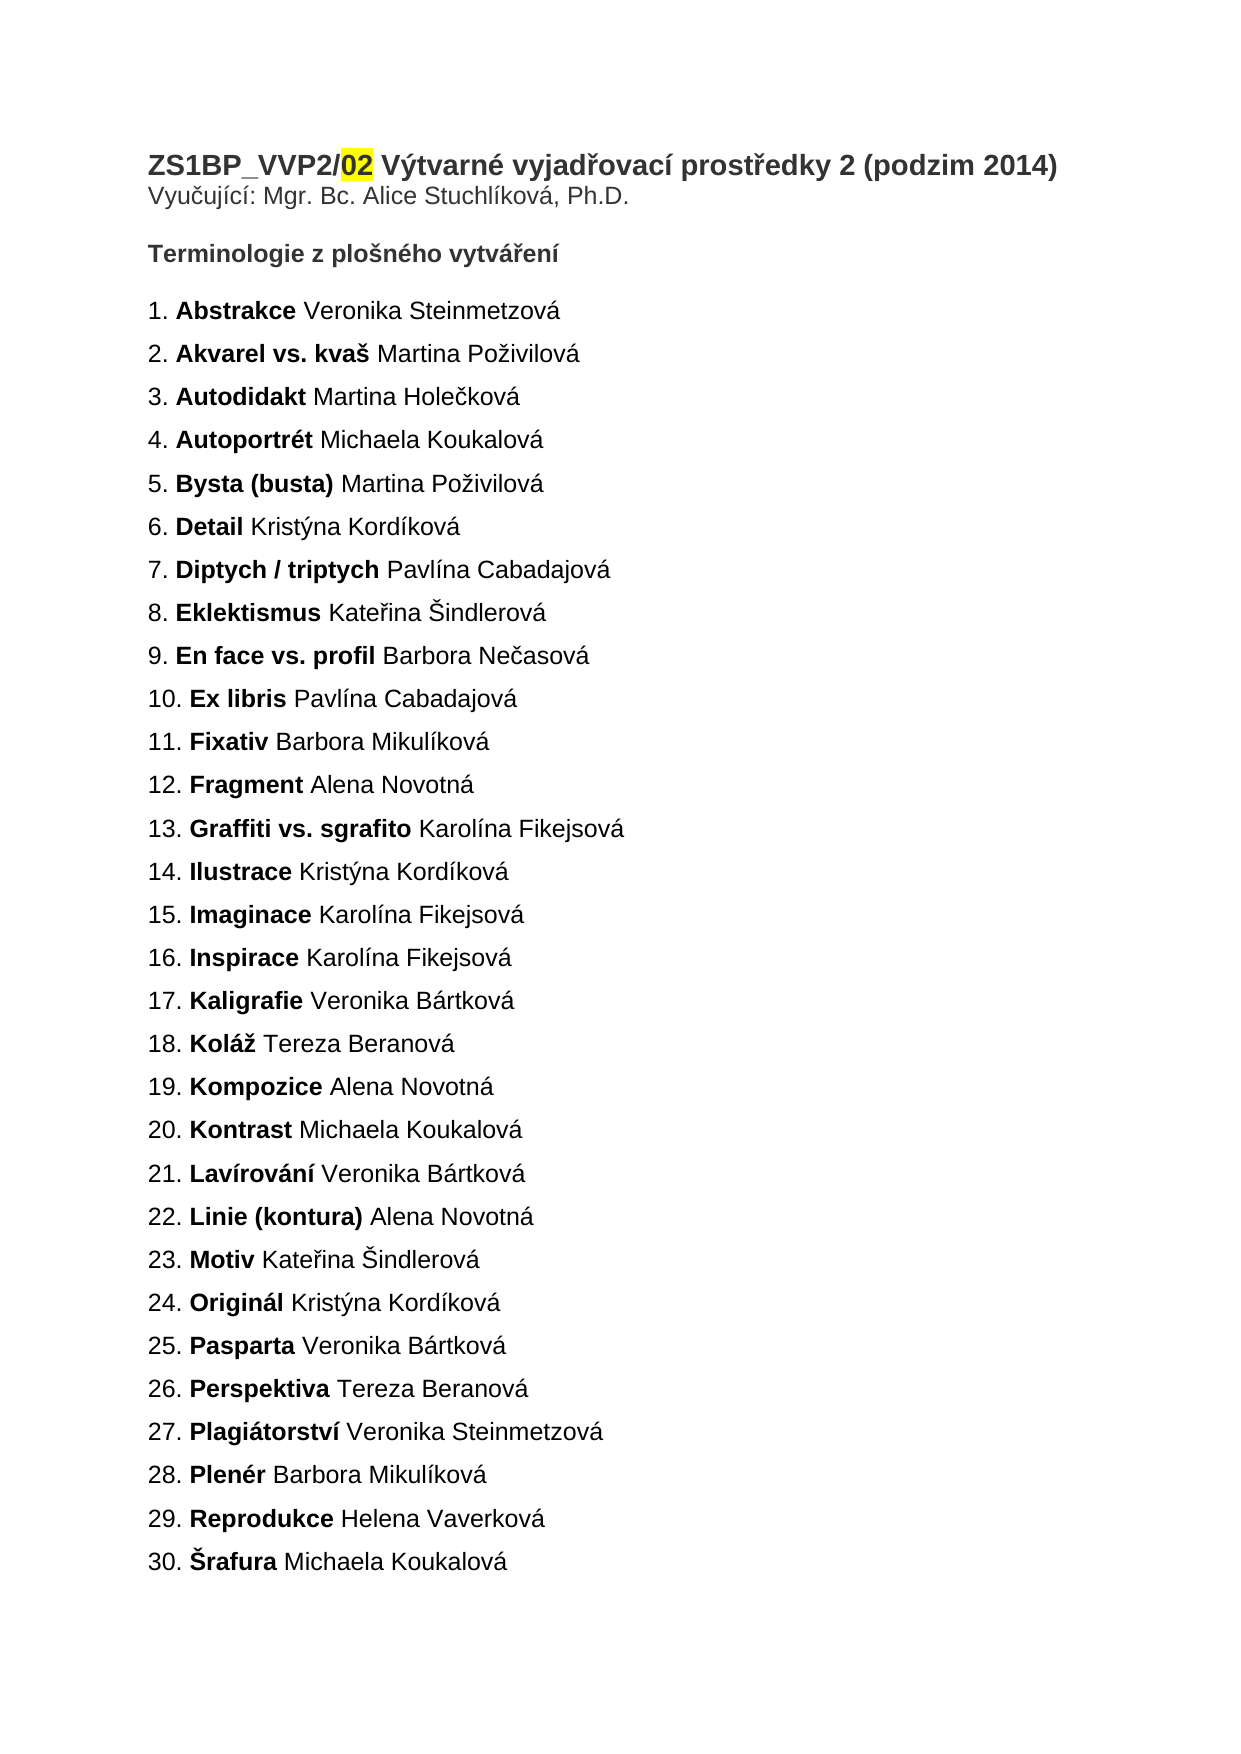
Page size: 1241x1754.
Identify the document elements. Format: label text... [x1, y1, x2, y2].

text Terminologie z plošného vytváření [148, 239, 1093, 267]
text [148, 296, 1093, 1576]
text ZS1BP_VVP2/02 Výtvarné vyjadřovací prostředky 2 (podzim 2014) [148, 148, 341, 181]
text Vyučující: Mgr. Bc. Alice Stuchlíková, Ph.D. [148, 181, 1093, 210]
text ZS1BP_VVP2/02 Výtvarné vyjadřovací prostředky 2 (podzim 2014) [373, 148, 1093, 181]
